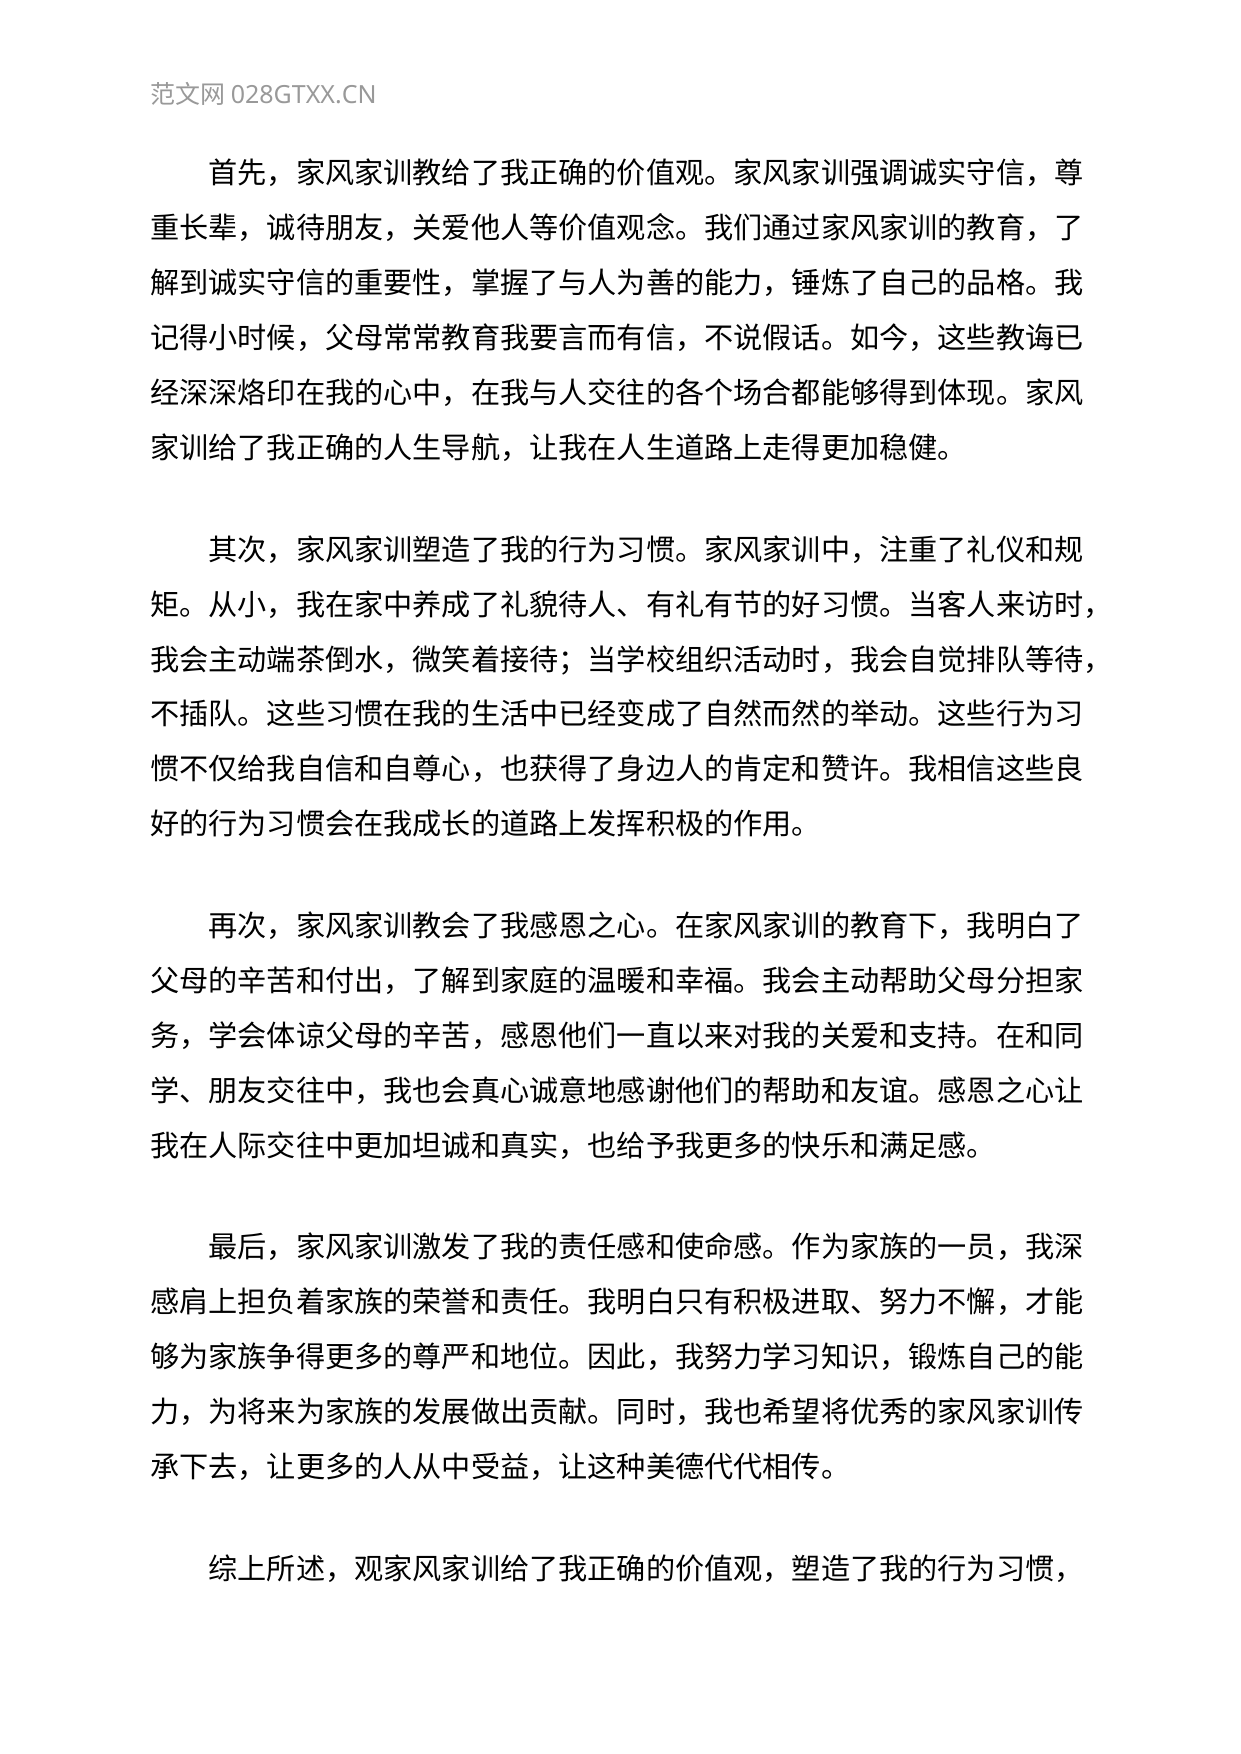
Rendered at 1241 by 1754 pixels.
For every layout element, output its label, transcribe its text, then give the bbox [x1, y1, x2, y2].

text 其次，家风家训塑造了我的行为习惯。家风家训中，注重了礼仪和规矩。从小，我在家中养成了礼貌待人、有礼有节的好习惯。当客人来访时，我会主动端茶倒水，微笑着接待；当学校组织活动时，我会自觉排队等待，不插队。这些习惯在我的生活中已经变成了自然而然的举动。这些行为习惯不仅给我自信和自尊心，也获得了身边人的肯定和赞许。我相信这些良好的行为习惯会在我成长的道路上发挥积极的作用。 [150, 526, 1090, 843]
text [150, 1545, 1090, 1587]
text 再次，家风家训教会了我感恩之心。在家风家训的教育下，我明白了父母的辛苦和付出，了解到家庭的温暖和幸福。我会主动帮助父母分担家务，学会体谅父母的辛苦，感恩他们一直以来对我的关爱和支持。在和同学、朋友交往中，我也会真心诚意地感谢他们的帮助和友谊。感恩之心让我在人际交往中更加坦诚和真实，也给予我更多的快乐和满足感。 [150, 902, 1090, 1164]
text 最后，家风家训激发了我的责任感和使命感。作为家族的一员，我深感肩上担负着家族的荣誉和责任。我明白只有积极进取、努力不懈，才能够为家族争得更多的尊严和地位。因此，我努力学习知识，锻炼自己的能力，为将来为家族的发展做出贡献。同时，我也希望将优秀的家风家训传承下去，让更多的人从中受益，让这种美德代代相传。 [150, 1224, 1090, 1486]
text 首先，家风家训教给了我正确的价值观。家风家训强调诚实守信，尊重长辈，诚待朋友，关爱他人等价值观念。我们通过家风家训的教育，了解到诚实守信的重要性，掌握了与人为善的能力，锤炼了自己的品格。我记得小时候，父母常常教育我要言而有信，不说假话。如今，这些教诲已经深深烙印在我的心中，在我与人交往的各个场合都能够得到体现。家风家训给了我正确的人生导航，让我在人生道路上走得更加稳健。 [150, 150, 1090, 467]
